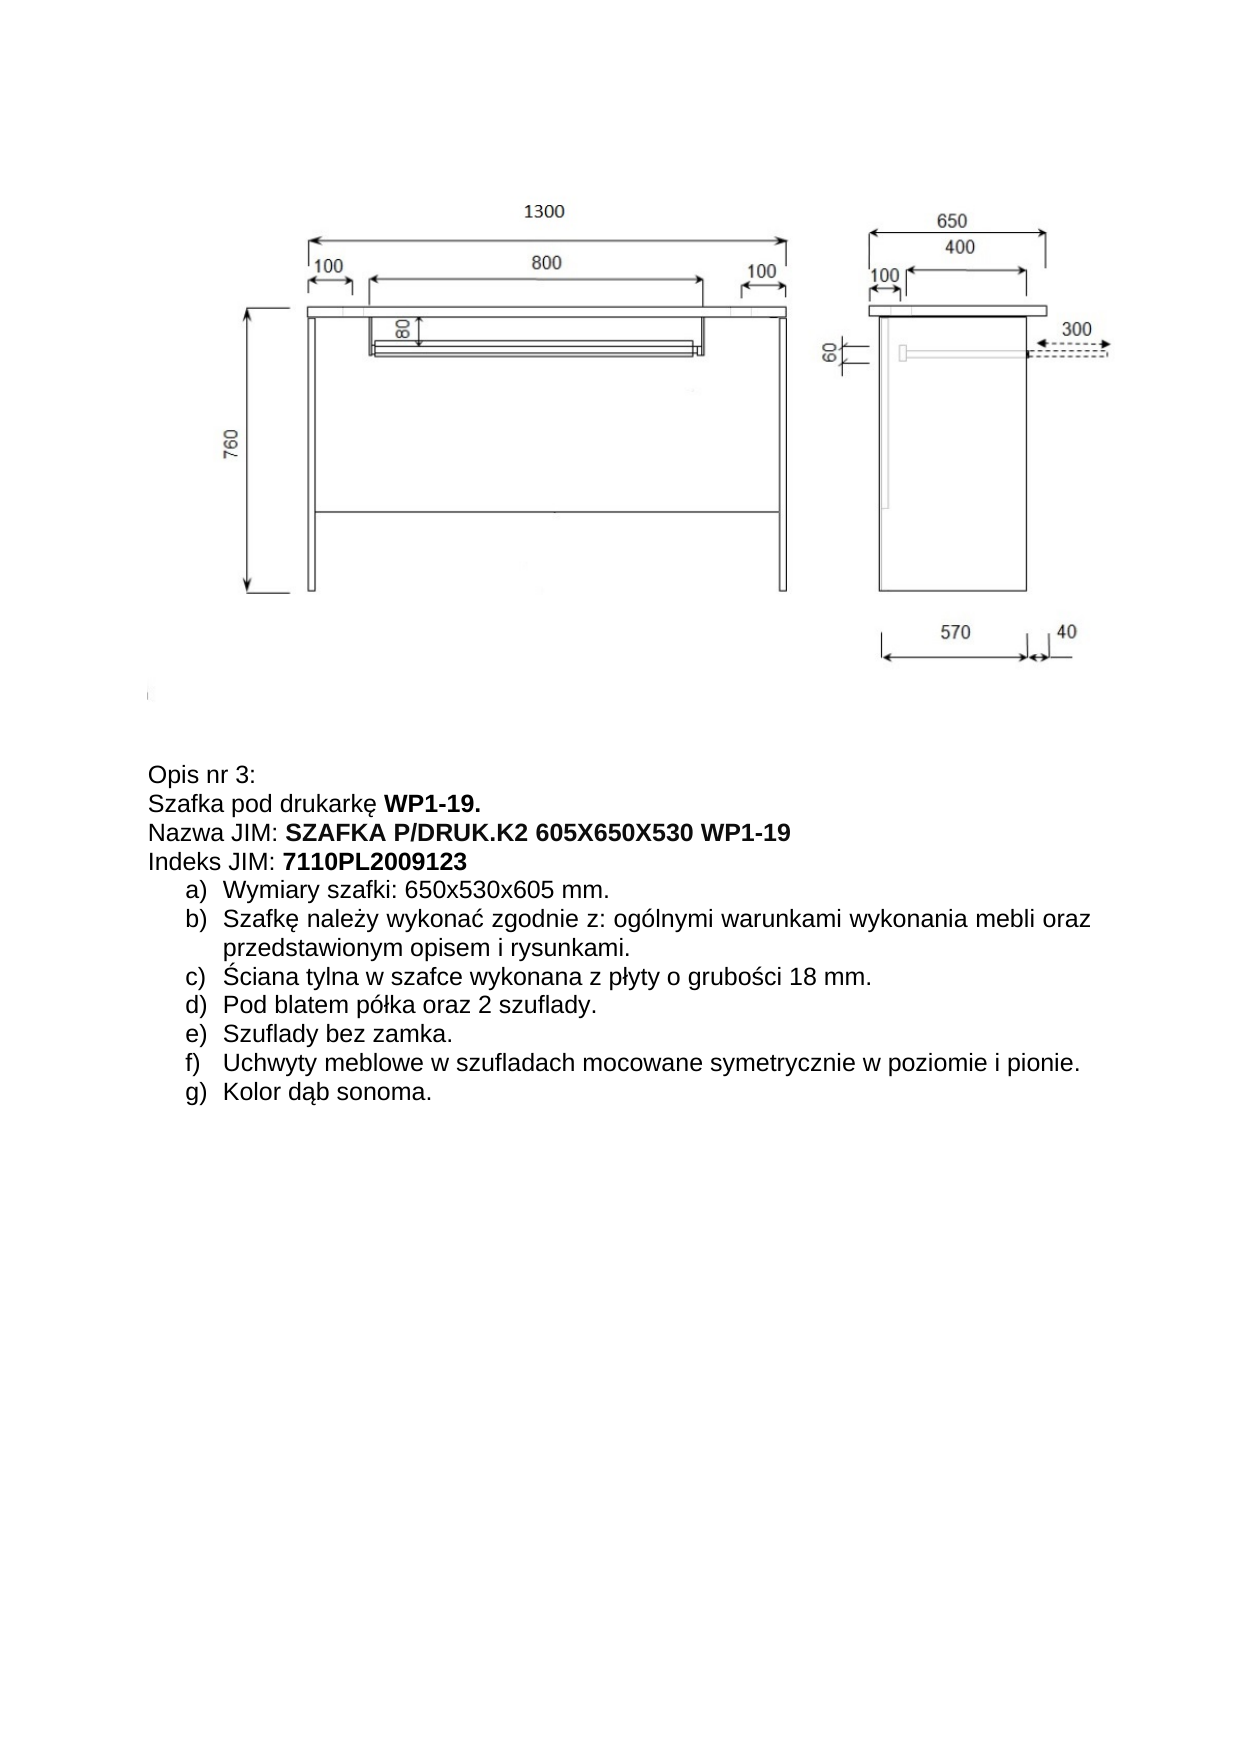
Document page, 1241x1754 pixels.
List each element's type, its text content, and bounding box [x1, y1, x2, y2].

text Nazwa JIM: SZAFKA P/DRUK.K2 605X650X530 WP1-19 [148, 818, 1093, 846]
list Ściana tylna w szafce wykonana z płyty o grubości 18 mm. [185, 961, 1093, 990]
list Szuflady bez zamka. [185, 1019, 1093, 1048]
picture [147, 147, 1153, 736]
list Wymiary szafki: 650x530x605 mm. [185, 875, 1093, 904]
list Uchwyty meblowe w szufladach mocowane symetrycznie w poziomie i pionie. [185, 1048, 1093, 1076]
text Szafka pod drukarkę WP1-19. [148, 789, 1093, 818]
text Opis nr 3: [148, 760, 1093, 789]
list Pod blatem półka oraz 2 szuflady. [185, 990, 1093, 1019]
text Indeks JIM: 7110PL2009123 [148, 846, 1093, 875]
list Szafkę należy wykonać zgodnie z: ogólnymi warunkami wykonania mebli oraz przedstawionym opisem i rysunkami. [185, 904, 1093, 961]
list Kolor dąb sonoma. [185, 1076, 1093, 1105]
